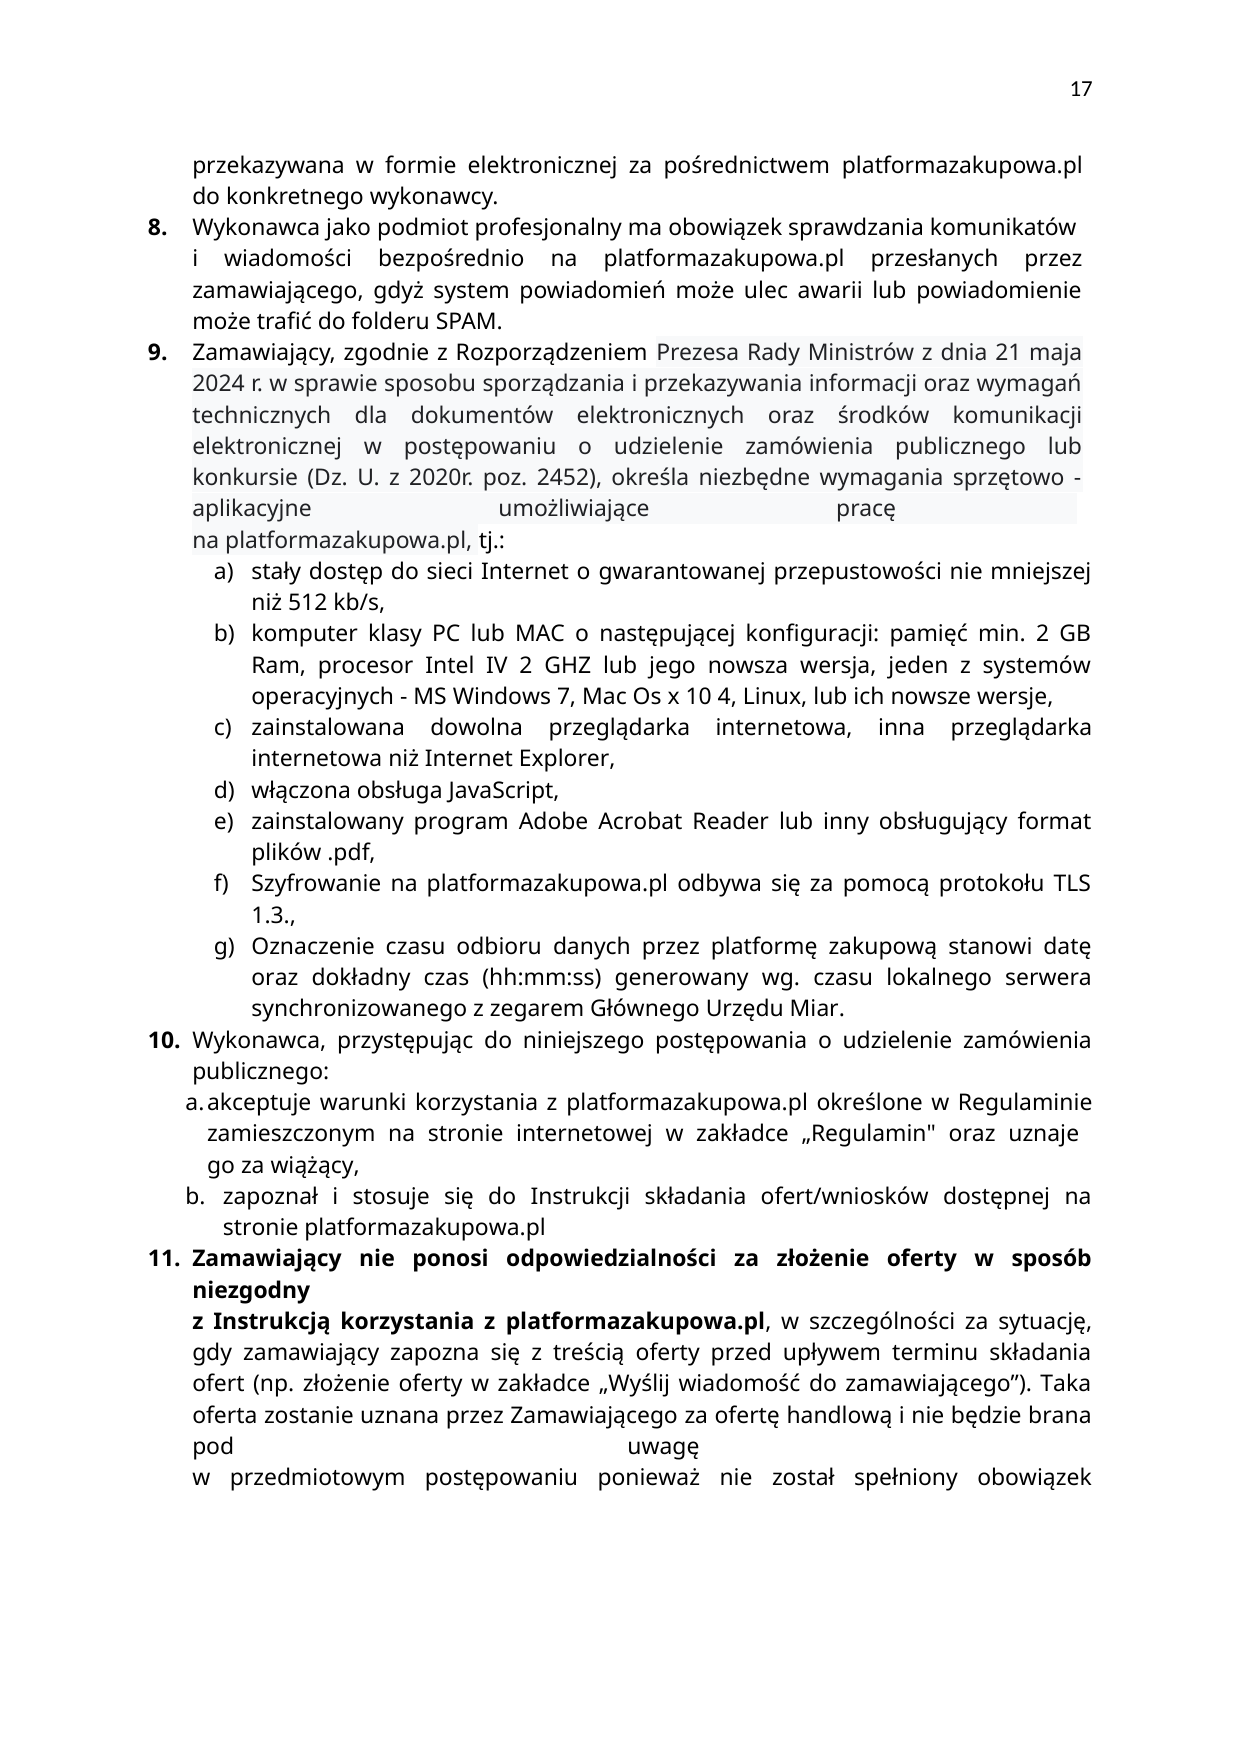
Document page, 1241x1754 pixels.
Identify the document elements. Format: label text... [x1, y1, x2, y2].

list akceptuje warunki korzystania z platformazakupowa.pl określone w Regulaminie zamieszczonym na stronie internetowej w zakładce „Regulamin" oraz uznaje go za wiążący, [185, 1086, 1092, 1180]
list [148, 149, 1083, 211]
list stały dostęp do sieci Internet o gwarantowanej przepustowości nie mniejszej niż 512 kb/s, [214, 555, 1092, 617]
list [148, 1242, 1092, 1492]
list Szyfrowanie na platformazakupowa.pl odbywa się za pomocą protokołu TLS 1.3., [214, 867, 1092, 930]
list Wykonawca jako podmiot profesjonalny ma obowiązek sprawdzania komunikatów i wiadomości bezpośrednio na platformazakupowa.pl przesłanych przez zamawiającego, gdyż system powiadomień może ulec awarii lub powiadomienie może trafić do folderu SPAM. [148, 211, 1083, 336]
list Wykonawca, przystępując do niniejszego postępowania o udzielenie zamówienia publicznego: [148, 1024, 1092, 1086]
list zainstalowany program Adobe Acrobat Reader lub inny obsługujący format plików .pdf, [214, 805, 1092, 867]
list zapoznał i stosuje się do Instrukcji składania ofert/wniosków dostępnej na stronie platformazakupowa.pl [185, 1180, 1092, 1242]
list Zamawiający, zgodnie z Rozporządzeniem Prezesa Rady Ministrów z dnia 21 maja 2024 r. w sprawie sposobu sporządzania i przekazywania informacji oraz wymagań technicznych dla dokumentów elektronicznych oraz środków komunikacji elektronicznej w postępowaniu o udzielenie zamówienia publicznego lub konkursie (Dz. U. z 2020r. poz. 2452), określa niezbędne wymagania sprzętowo - aplikacyjne umożliwiające pracę na platformazakupowa.pl, tj.: [148, 336, 1083, 555]
list zainstalowana dowolna przeglądarka internetowa, inna przeglądarka internetowa niż Internet Explorer, [214, 711, 1092, 774]
list komputer klasy PC lub MAC o następującej konfiguracji: pamięć min. 2 GB Ram, procesor Intel IV 2 GHZ lub jego nowsza wersja, jeden z systemów operacyjnych - MS Windows 7, Mac Os x 10 4, Linux, lub ich nowsze wersje, [214, 617, 1092, 711]
list włączona obsługa JavaScript, [214, 774, 1092, 805]
list Oznaczenie czasu odbioru danych przez platformę zakupową stanowi datę oraz dokładny czas (hh:mm:ss) generowany wg. czasu lokalnego serwera synchronizowanego z zegarem Głównego Urzędu Miar. [214, 930, 1092, 1024]
